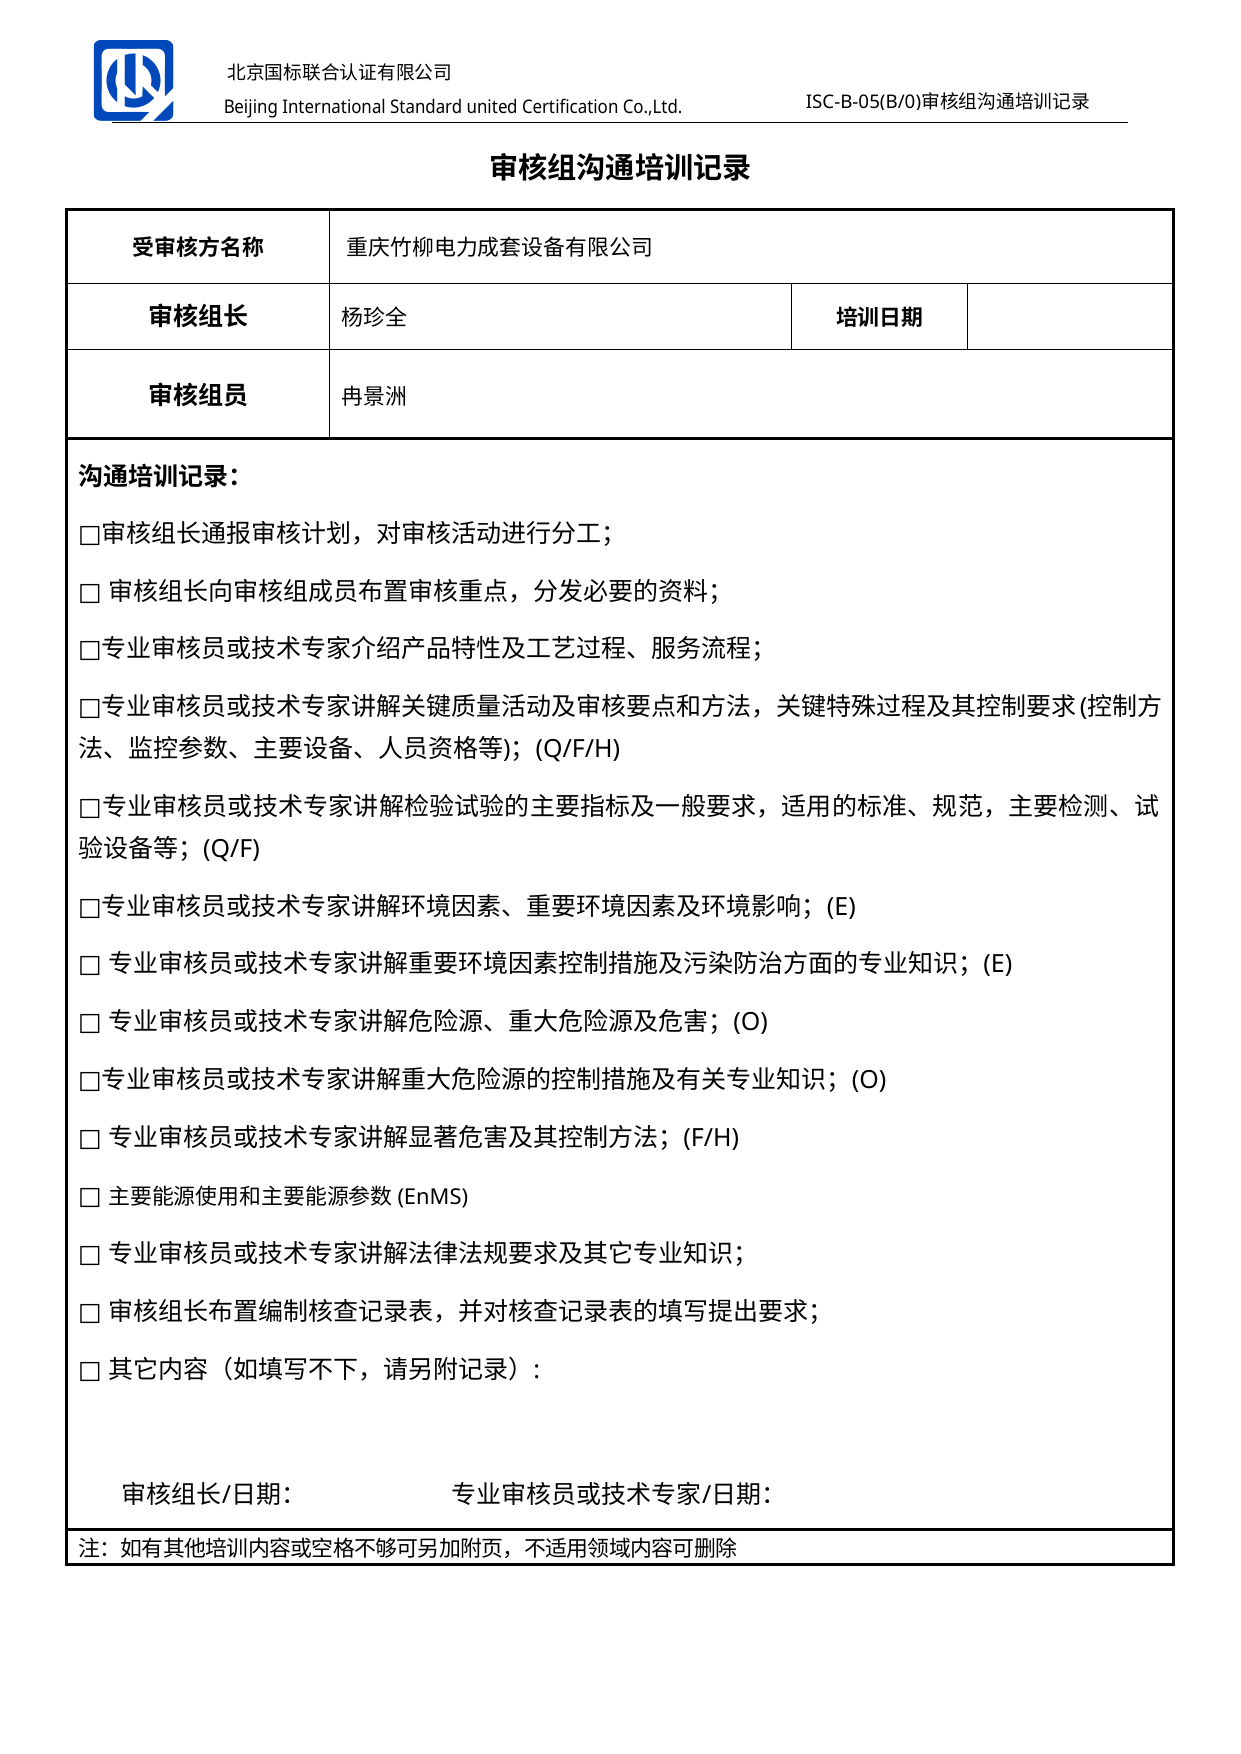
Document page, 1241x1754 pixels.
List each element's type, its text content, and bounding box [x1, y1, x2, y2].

table_header 受审核方名称 [68, 211, 329, 282]
table_cell 冉景洲 [330, 350, 1172, 437]
picture [93, 40, 174, 121]
table_cell [968, 284, 1172, 349]
table_cell 沟通培训记录： □审核组长通报审核计划，对审核活动进行分工； □ 审核组长向审核组成员布置审核重点，分发必要的资料； □专业审核员或技术专家介绍产品特性及工艺过程、服务流程； □专业审核员或技术专家讲解关键质量活动及审核要点和方法，关键特殊过程及其控制要求(控制方法、监控参数、主要设备、人员资格等)；(Q/F/H) □专业审核员或技术专家讲解检验试验的主要指标及一般要求，适用的标准、规范，主要检测、试验设备等；(Q/F) □专业审核员或技术专家讲解环境因素、重要环境因素及环境影响；(E) □ 专业审核员或技术专家讲解重要环境因素控制措施及污染防治方面的专业知识；(E) □ 专业审核员或技术专家讲解危险源、重大危险源及危害；(O) □专业审核员或技术专家讲解重大危险源的控制措施及有关专业知识；(O) □ 专业审核员或技术专家讲解显著危害及其控制方法；(F/H) □ 主要能源使用和主要能源参数 (EnMS) □ 专业审核员或技术专家讲解法律法规要求及其它专业知识； □ 审核组长布置编制核查记录表，并对核查记录表的填写提出要求； □ 其它内容（如填写不下，请另附记录）: 审核组长/日期： 专业审核员或技术专家/日期： [68, 440, 1172, 1528]
table_header 重庆竹柳电力成套设备有限公司 [330, 211, 1172, 282]
table_cell 培训日期 [792, 284, 967, 349]
table_cell 注：如有其他培训内容或空格不够可另加附页，不适用领域内容可删除 [68, 1531, 1172, 1563]
table_cell 审核组长 [68, 284, 329, 349]
table_cell 审核组员 [68, 350, 329, 437]
text 审核组沟通培训记录 [112, 144, 1128, 186]
table_cell 杨珍全 [330, 284, 791, 349]
